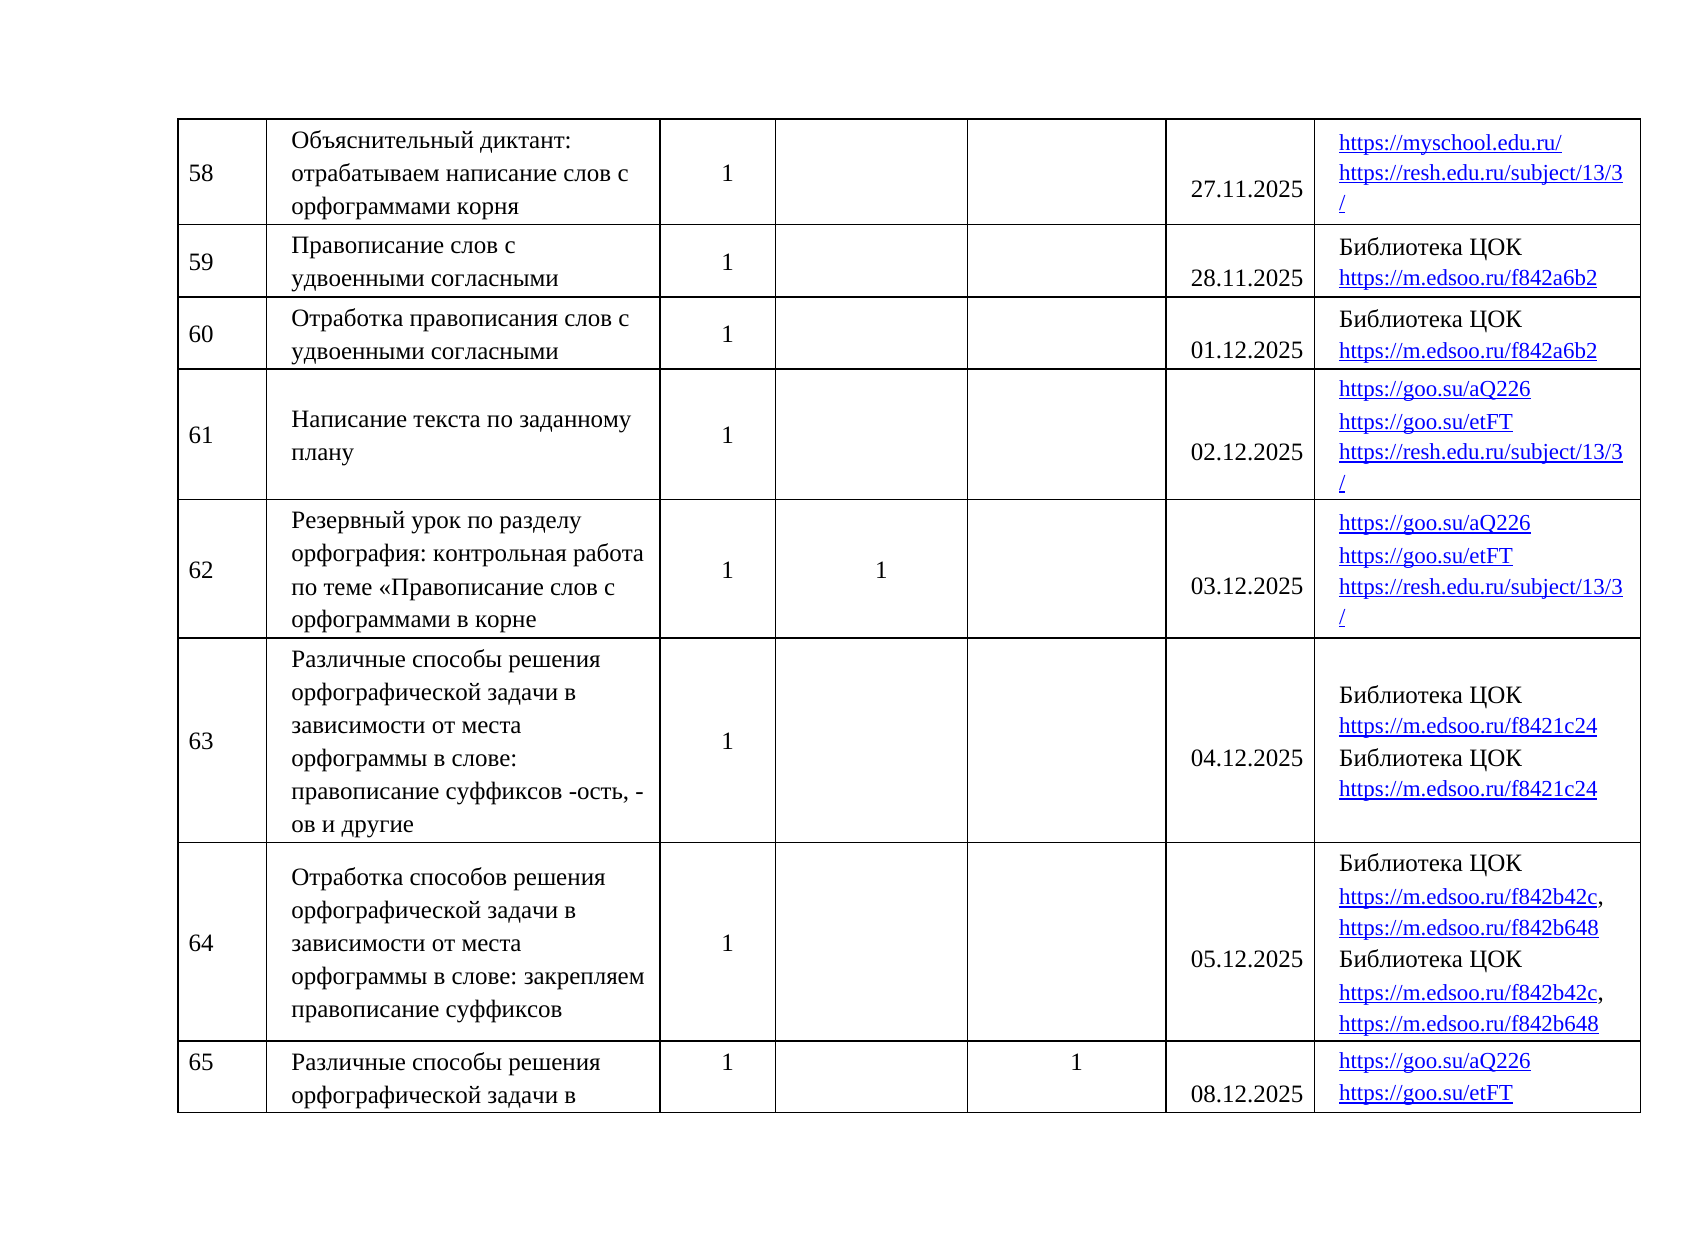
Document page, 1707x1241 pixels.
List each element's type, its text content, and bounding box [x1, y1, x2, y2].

table_cell 01.12.2025 [1167, 298, 1314, 368]
table_cell 27.11.2025 [1167, 120, 1314, 223]
table_cell Библиотека ЦОК https://m.edsoo.ru/f8421c24 Библиотека ЦОК https://m.edsoo.ru/f8421c24 [1315, 639, 1640, 842]
table_cell 59 [179, 225, 266, 296]
table_cell 1 [661, 225, 775, 296]
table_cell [267, 1042, 659, 1112]
table_cell 28.11.2025 [1167, 225, 1314, 296]
table_cell 62 [179, 500, 266, 637]
table_cell 64 [179, 843, 266, 1040]
table_cell [776, 370, 967, 499]
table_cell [1315, 1042, 1640, 1112]
table_cell 02.12.2025 [1167, 370, 1314, 499]
table_cell https://myschool.edu.ru/ https://resh.edu.ru/subject/13/3/ [1315, 120, 1640, 223]
table_cell Отработка способов решения орфографической задачи в зависимости от места орфограммы в слове: закрепляем правописание суффиксов [267, 843, 659, 1040]
table_cell 63 [179, 639, 266, 842]
table_cell 1 [661, 639, 775, 842]
table_cell 1 [661, 298, 775, 368]
table_cell [776, 120, 967, 223]
table_cell [776, 843, 967, 1040]
table_cell [968, 225, 1165, 296]
table_cell Правописание слов с удвоенными согласными [267, 225, 659, 296]
table_cell Объяснительный диктант: отрабатываем написание слов с орфограммами корня [267, 120, 659, 223]
table_cell Библиотека ЦОК https://m.edsoo.ru/f842a6b2 [1315, 298, 1640, 368]
table_cell 1 [661, 120, 775, 223]
table_cell Различные способы решения орфографической задачи в зависимости от места орфограммы в слове: правописание суффиксов -ость, -ов и другие [267, 639, 659, 842]
table_cell Библиотека ЦОК https://m.edsoo.ru/f842b42c, https://m.edsoo.ru/f842b648 Библиотека ЦОК https://m.edsoo.ru/f842b42c, https://m.edsoo.ru/f842b648 [1315, 843, 1640, 1040]
table_cell 05.12.2025 [1167, 843, 1314, 1040]
table_cell 08.12.2025 [1167, 1042, 1314, 1112]
table_cell 1 [661, 843, 775, 1040]
table_cell 1 [661, 500, 775, 637]
table_cell 58 [179, 120, 266, 223]
table_cell 04.12.2025 [1167, 639, 1314, 842]
table_cell Библиотека ЦОК https://m.edsoo.ru/f842a6b2 [1315, 225, 1640, 296]
table_cell Резервный урок по разделу орфография: контрольная работа по теме «Правописание слов с орфограммами в корне [267, 500, 659, 637]
table_cell https://goo.su/aQ226 https://goo.su/etFT https://resh.edu.ru/subject/13/3/ [1315, 370, 1640, 499]
table_cell [776, 1042, 967, 1112]
table_cell 61 [179, 370, 266, 499]
table_cell 1 [661, 370, 775, 499]
table_cell 1 [776, 500, 967, 637]
table_cell Отработка правописания слов с удвоенными согласными [267, 298, 659, 368]
table_cell 03.12.2025 [1167, 500, 1314, 637]
table_cell 60 [179, 298, 266, 368]
table_cell 1 [661, 1042, 775, 1112]
table_cell 65 [179, 1042, 266, 1112]
table_cell 1 [968, 1042, 1165, 1112]
table_cell https://goo.su/aQ226 https://goo.su/etFT https://resh.edu.ru/subject/13/3/ [1315, 500, 1640, 637]
table_cell [968, 639, 1165, 842]
table_cell [968, 370, 1165, 499]
table_cell [776, 225, 967, 296]
table_cell [776, 298, 967, 368]
table_cell [968, 298, 1165, 368]
table_cell [776, 639, 967, 842]
table_cell [968, 120, 1165, 223]
table_cell Написание текста по заданному плану [267, 370, 659, 499]
table_cell [968, 843, 1165, 1040]
table_cell [968, 500, 1165, 637]
